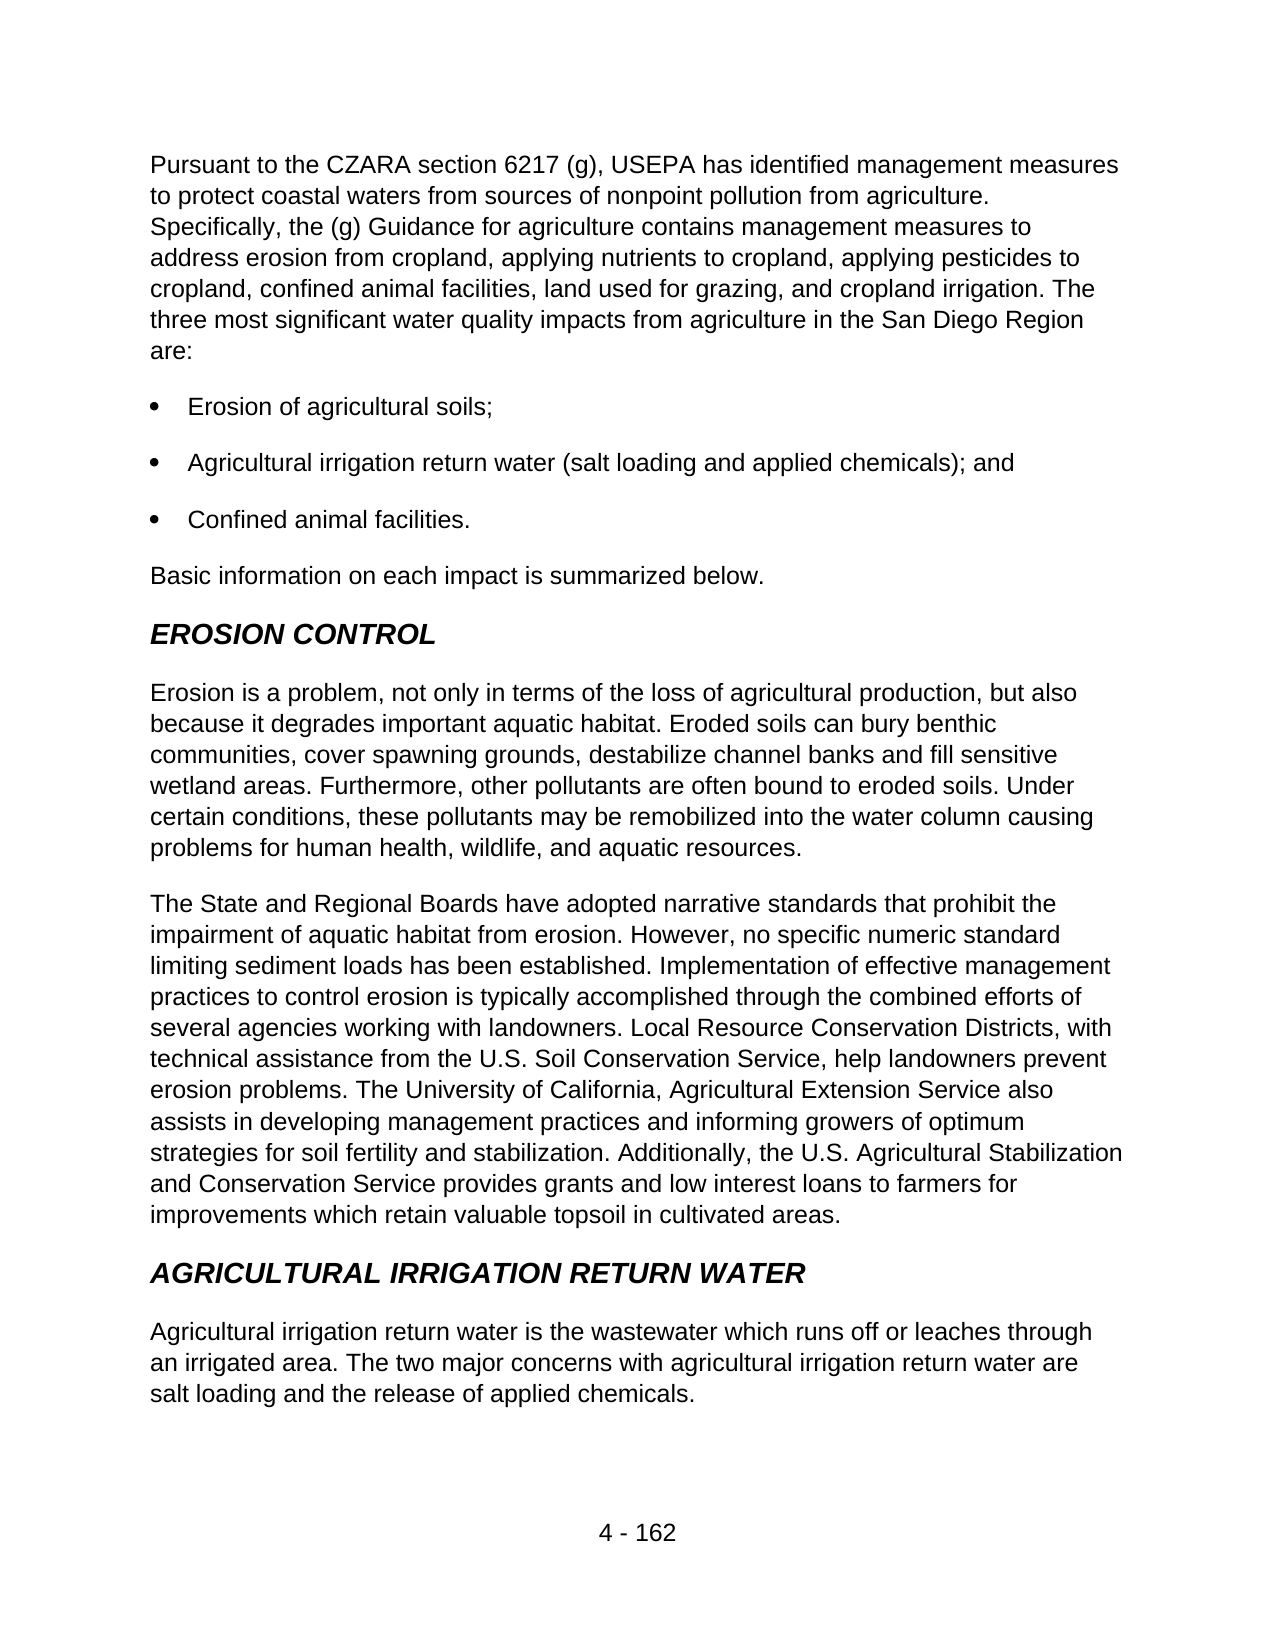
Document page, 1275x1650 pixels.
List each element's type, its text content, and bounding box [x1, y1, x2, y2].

text Erosion is a problem, not only in terms of the loss of agricultural production, but also because it degrades important aquatic habitat. Eroded soils can bury benthic communities, cover spawning grounds, destabilize channel banks and fill sensitive wetland areas. Furthermore, other pollutants are often bound to eroded soils. Under certain conditions, these pollutants may be remobilized into the water column causing problems for human health, wildlife, and aquatic resources. [150, 678, 1125, 862]
text The State and Regional Boards have adopted narrative standards that prohibit the impairment of aquatic habitat from erosion. However, no specific numeric standard limiting sediment loads has been established. Implementation of effective management practices to control erosion is typically accomplished through the combined efforts of several agencies working with landowners. Local Resource Conservation Districts, with technical assistance from the U.S. Soil Conservation Service, help landowners prevent erosion problems. The University of California, Agricultural Extension Service also assists in developing management practices and informing growers of optimum strategies for soil fertility and stabilization. Additionally, the U.S. Agricultural Stabilization and Conservation Service provides grants and low interest loans to farmers for improvements which retain valuable topsoil in cultivated areas. [150, 889, 1125, 1228]
subtitle AGRICULTURAL IRRIGATION RETURN WATER [150, 1256, 1125, 1289]
text Basic information on each impact is summarized below. [150, 561, 1125, 589]
text Pursuant to the CZARA section 6217 (g), USEPA has identified management measures to protect coastal waters from sources of nonpoint pollution from agriculture. Specifically, the (g) Guidance for agriculture contains management measures to address erosion from cropland, applying nutrients to cropland, applying pesticides to cropland, confined animal facilities, land used for grazing, and cropland irrigation. The three most significant water quality impacts from agriculture in the San Diego Region are: [150, 150, 1125, 365]
list Erosion of agricultural soils; [150, 392, 1125, 421]
subtitle EROSION CONTROL [150, 617, 1125, 650]
list Agricultural irrigation return water (salt loading and applied chemicals); and [150, 448, 1125, 477]
list Confined animal facilities. [150, 504, 1125, 533]
text Agricultural irrigation return water is the wastewater which runs off or leaches through an irrigated area. The two major concerns with agricultural irrigation return water are salt loading and the release of applied chemicals. [150, 1317, 1125, 1408]
